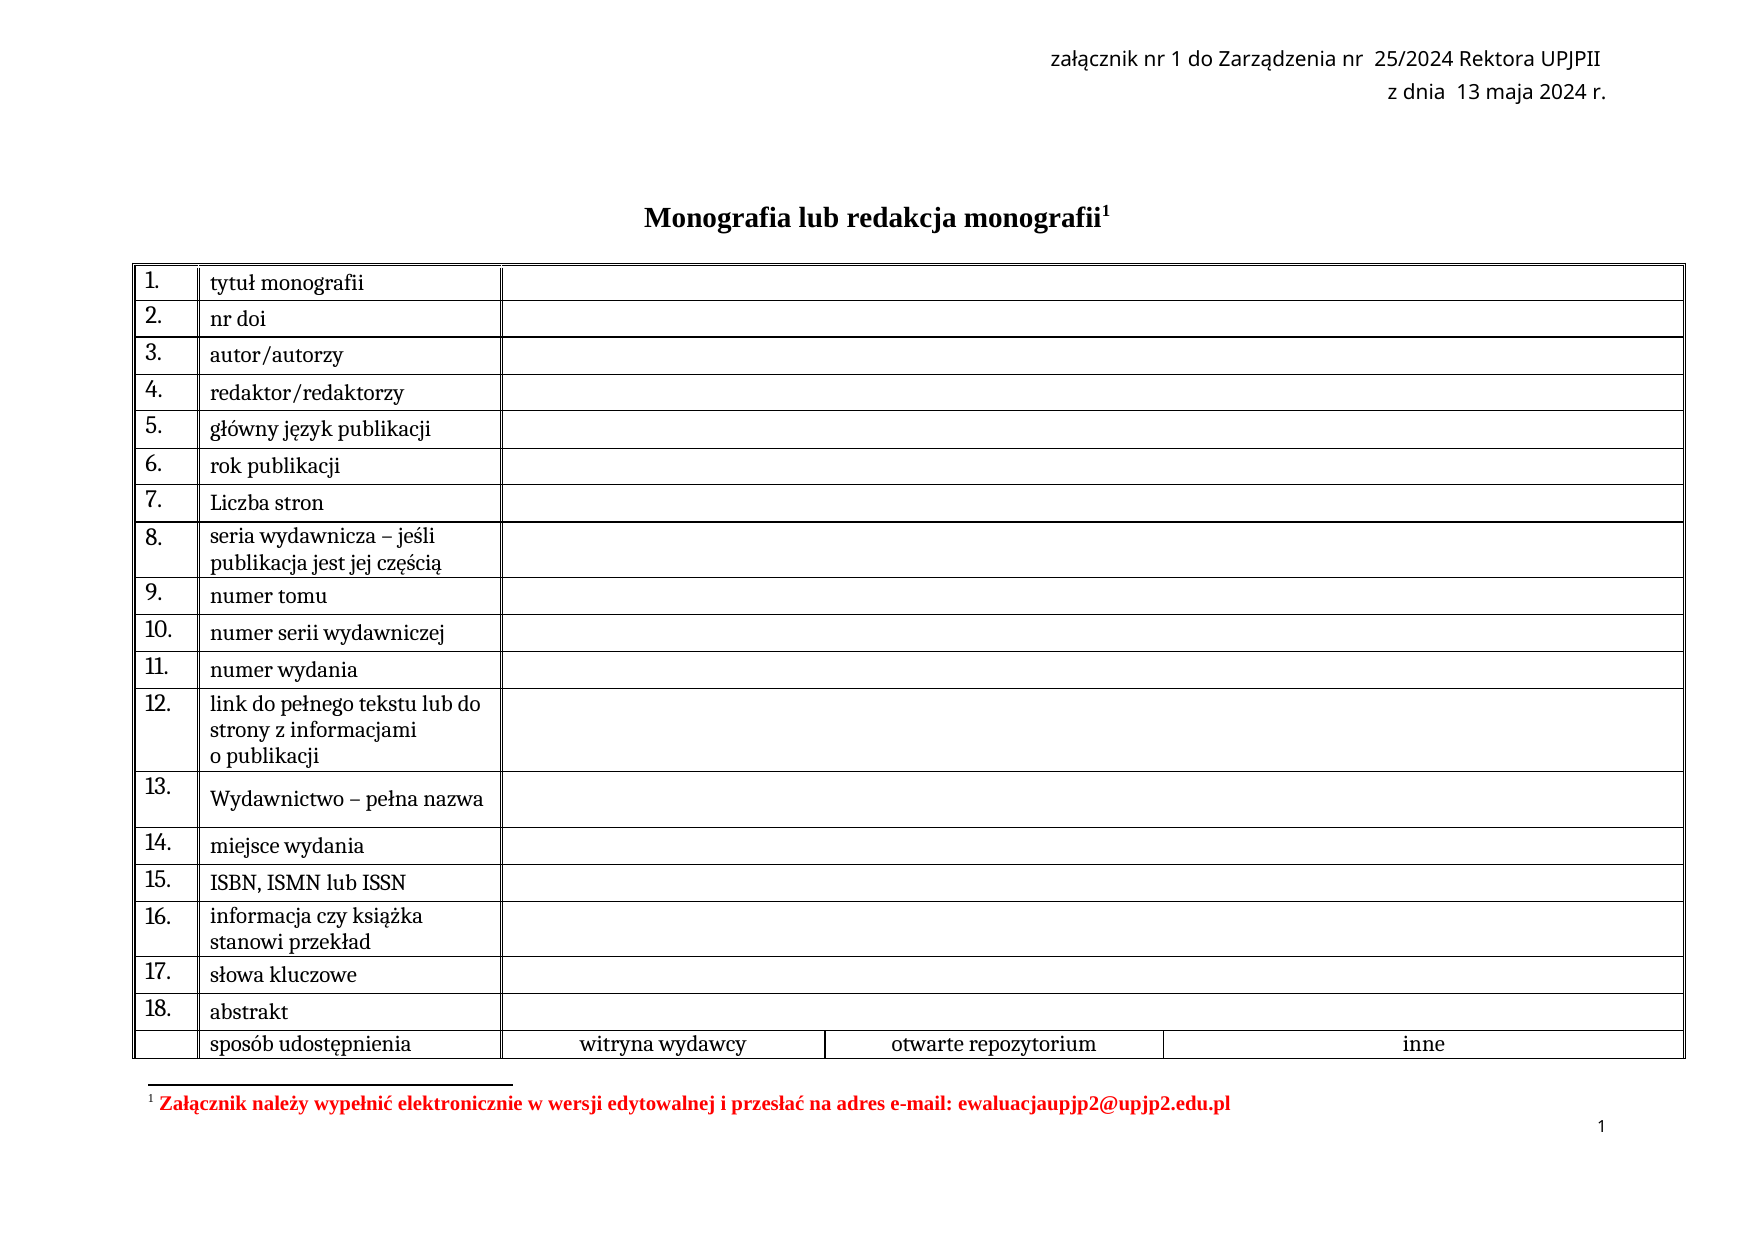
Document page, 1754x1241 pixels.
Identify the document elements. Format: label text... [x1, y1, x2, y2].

table_cell [503, 615, 1683, 651]
table_cell numer wydania [200, 652, 500, 688]
table_header [136, 266, 198, 299]
table_cell [136, 301, 197, 336]
table_cell [503, 411, 1683, 447]
table_cell [136, 485, 197, 521]
table_cell [136, 772, 197, 827]
table_cell numer tomu [200, 578, 500, 614]
table_cell [136, 338, 197, 373]
table_cell [136, 1031, 197, 1057]
table_cell [503, 523, 1683, 577]
table_cell [503, 578, 1683, 614]
table_cell [136, 375, 197, 410]
table_cell nr doi [200, 301, 500, 336]
table_cell [136, 578, 197, 614]
table_cell [503, 375, 1683, 410]
table_cell witryna wydawcy [503, 1031, 824, 1057]
table_cell inne [1164, 1031, 1683, 1057]
table_cell [503, 652, 1683, 688]
table_cell [503, 994, 1683, 1030]
table_header tytuł monografii [199, 266, 501, 299]
text Monografia lub redakcja monografii [148, 200, 1606, 234]
table_cell ISBN, ISMN lub ISSN [200, 865, 500, 901]
table_cell [503, 865, 1683, 901]
table_cell [503, 689, 1683, 771]
table_cell [136, 615, 197, 651]
table_cell [136, 828, 197, 864]
table_cell [136, 957, 197, 993]
table_header [501, 266, 1683, 299]
table_cell [503, 957, 1683, 993]
table_cell Liczba stron [200, 485, 500, 521]
table_cell Wydawnictwo – pełna nazwa [200, 772, 500, 827]
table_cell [200, 1031, 500, 1057]
table_cell słowa kluczowe [200, 957, 500, 993]
table_cell otwarte repozytorium [826, 1031, 1163, 1057]
table_cell [503, 449, 1683, 484]
table_cell redaktor/redaktorzy [200, 375, 500, 410]
table_cell [503, 828, 1683, 864]
table_cell seria wydawnicza – jeśli publikacja jest jej częścią [200, 523, 500, 577]
table_cell [503, 301, 1683, 336]
table_cell autor/autorzy [200, 338, 500, 373]
table_cell [136, 902, 197, 956]
table_cell główny język publikacji [200, 411, 500, 447]
table_cell [136, 994, 197, 1030]
table_cell [136, 865, 197, 901]
table_cell [503, 485, 1683, 521]
table_cell numer serii wydawniczej [200, 615, 500, 651]
table_cell [503, 338, 1683, 373]
table_cell [503, 772, 1683, 827]
table_cell miejsce wydania [200, 828, 500, 864]
table_cell [136, 652, 197, 688]
table_cell [136, 411, 197, 447]
table_cell informacja czy książka stanowi przekład [200, 902, 500, 956]
table_cell [503, 902, 1683, 956]
table_cell [136, 449, 197, 484]
table_cell link do pełnego tekstu lub do strony z informacjami o publikacji [200, 689, 500, 771]
table_cell abstrakt [200, 994, 500, 1030]
table_cell [136, 523, 197, 577]
table_cell [136, 689, 197, 771]
table_cell rok publikacji [200, 449, 500, 484]
